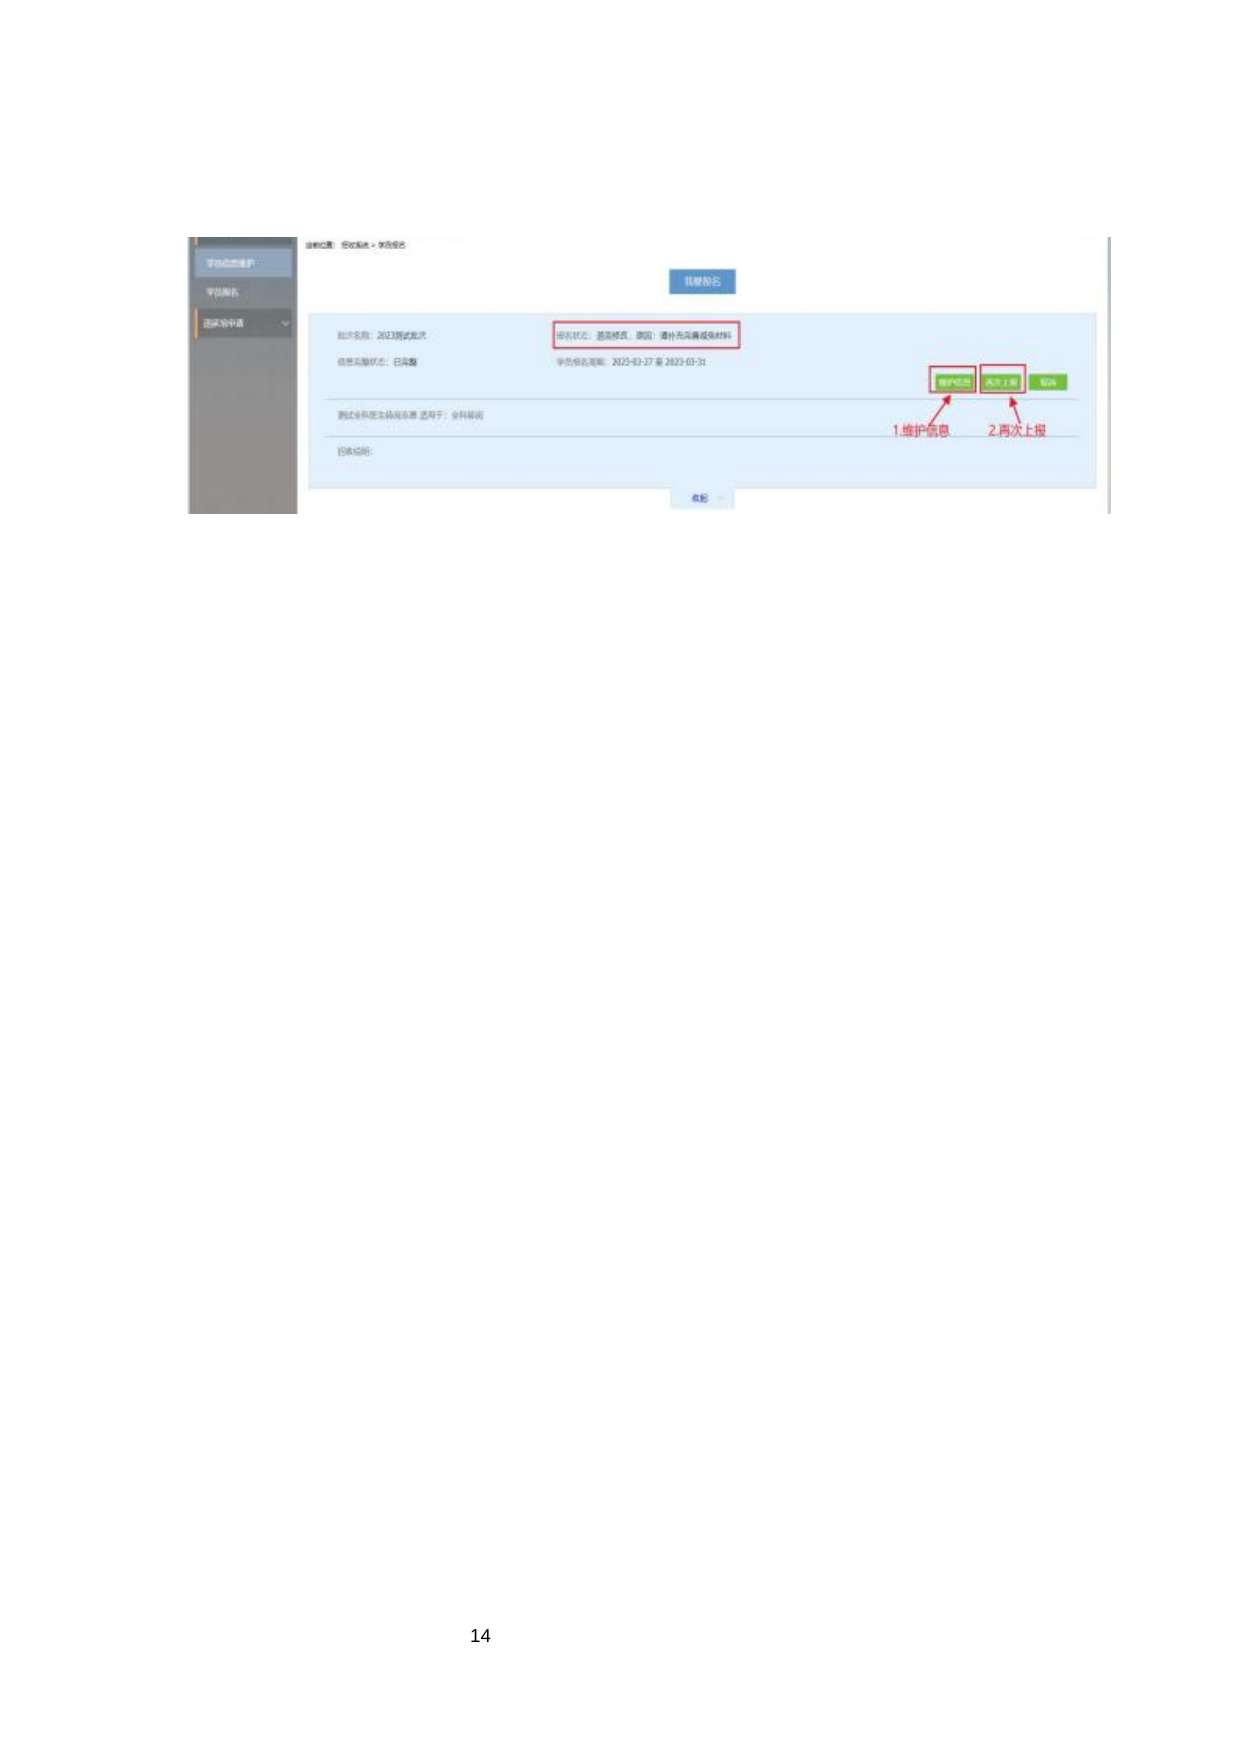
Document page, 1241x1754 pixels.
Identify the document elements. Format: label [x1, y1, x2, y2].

picture [187, 237, 1111, 514]
